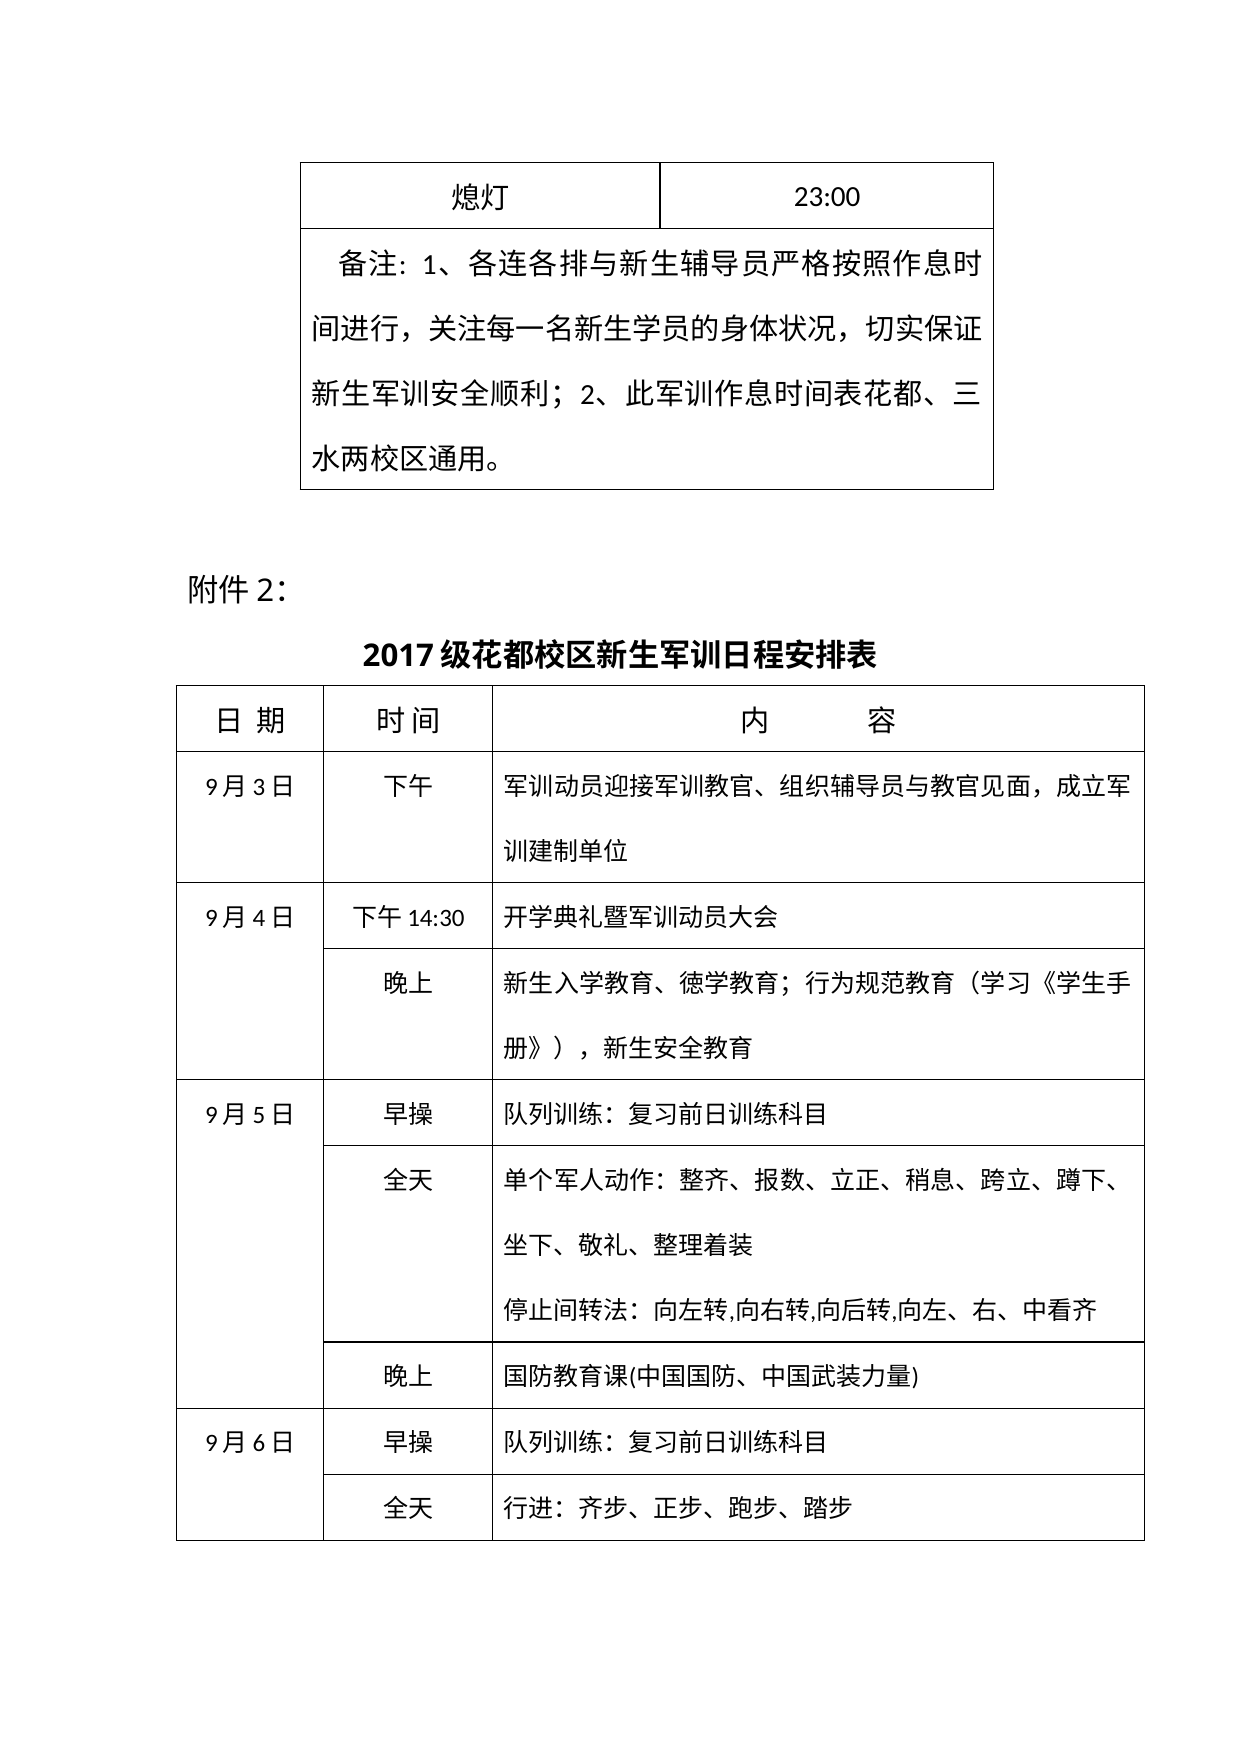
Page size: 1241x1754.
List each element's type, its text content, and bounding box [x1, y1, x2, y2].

table_cell 晚上 [324, 949, 492, 1079]
table_cell [177, 752, 323, 882]
table_cell [177, 1409, 323, 1539]
table_cell [177, 1080, 323, 1407]
text 2017级花都校区新生军训日程安排表 [187, 620, 1053, 685]
table_cell 下午 [324, 752, 492, 882]
table_cell 国防教育课(中国国防、中国武装力量) [493, 1343, 1144, 1407]
table_cell 新生入学教育、徳学教育；行为规范教育（学习《学生手册》），新生安全教育 [493, 949, 1144, 1079]
table_cell 备注: 1、各连各排与新生辅导员严格按照作息时间进行，关注每一名新生学员的身体状况，切实保证新生军训安全顺利；2、此军训作息时间表花都、三水两校区通用。 [301, 229, 993, 489]
table_cell 晚上 [324, 1343, 492, 1407]
table_cell [177, 883, 323, 1079]
table_header 日 期 [177, 686, 323, 751]
table_cell 下午14:30 [324, 883, 492, 948]
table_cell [493, 1475, 1144, 1539]
table_cell 队列训练：复习前日训练科目 [493, 1409, 1144, 1473]
table_cell 开学典礼暨军训动员大会 [493, 883, 1144, 948]
table_header 时 间 [324, 686, 492, 751]
table_cell 早操 [324, 1080, 492, 1145]
table_header 内 容 [493, 686, 1144, 751]
table_cell 全天 [324, 1146, 492, 1341]
table_cell 单个军人动作：整齐、报数、立正、稍息、跨立、蹲下、坐下、敬礼、整理着装 停止间转法：向左转,向右转,向后转,向左、右、中看齐 [493, 1146, 1144, 1341]
table_cell 23:00 [661, 163, 993, 228]
table_cell 全天 [324, 1475, 492, 1539]
table_cell 队列训练：复习前日训练科目 [493, 1080, 1144, 1145]
text 附件2： [187, 555, 1053, 620]
table_cell 熄灯 [301, 163, 659, 228]
table_cell 军训动员迎接军训教官、组织辅导员与教官见面，成立军训建制单位 [493, 752, 1144, 882]
table_cell 早操 [324, 1409, 492, 1473]
